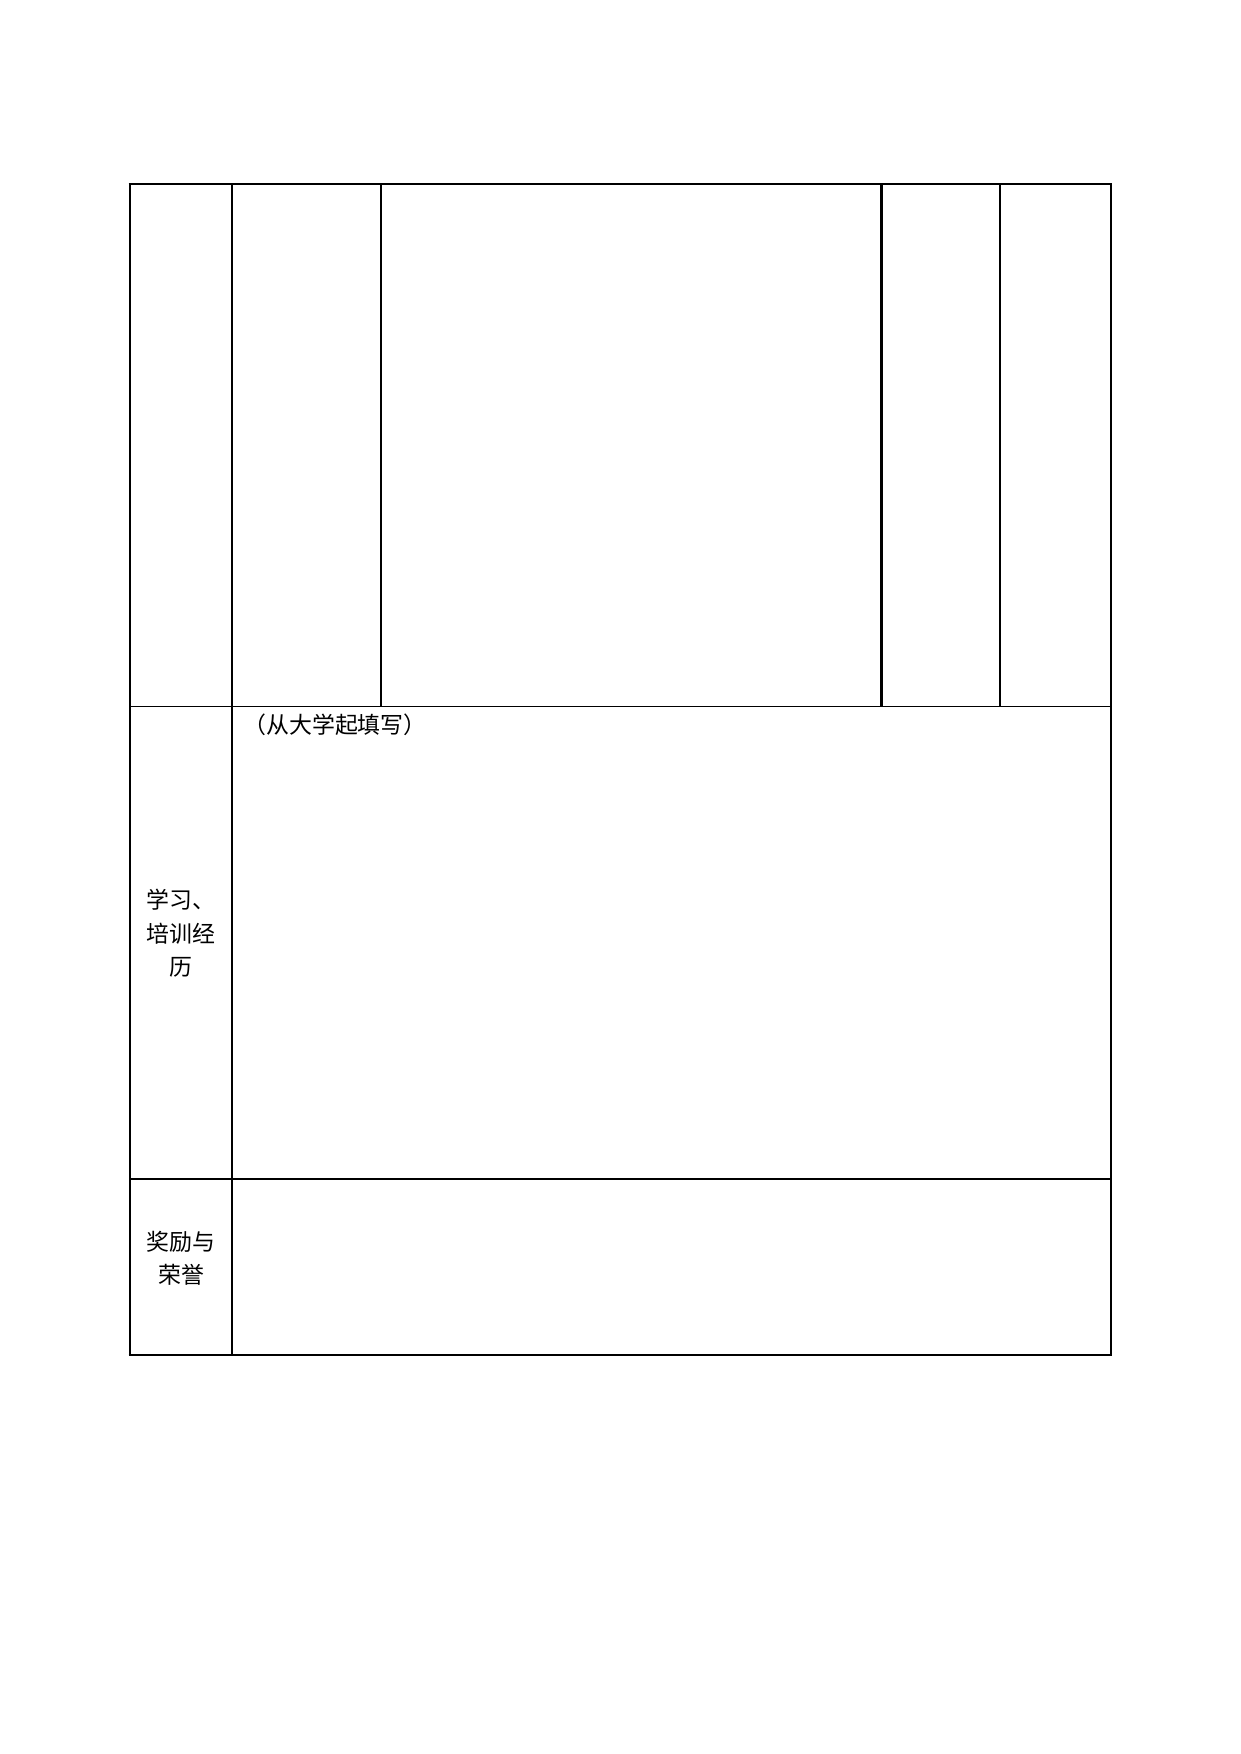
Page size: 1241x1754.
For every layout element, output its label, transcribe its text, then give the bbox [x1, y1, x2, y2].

table_cell 学习、培训经历 [131, 707, 231, 1178]
table_cell [233, 185, 380, 706]
table_cell [233, 1180, 1110, 1354]
table_cell [382, 185, 880, 706]
table_cell [1001, 185, 1110, 706]
table_cell [883, 185, 999, 706]
table_cell （从大学起填写） [233, 707, 1110, 1178]
table_cell 奖励与荣誉 [131, 1180, 231, 1354]
